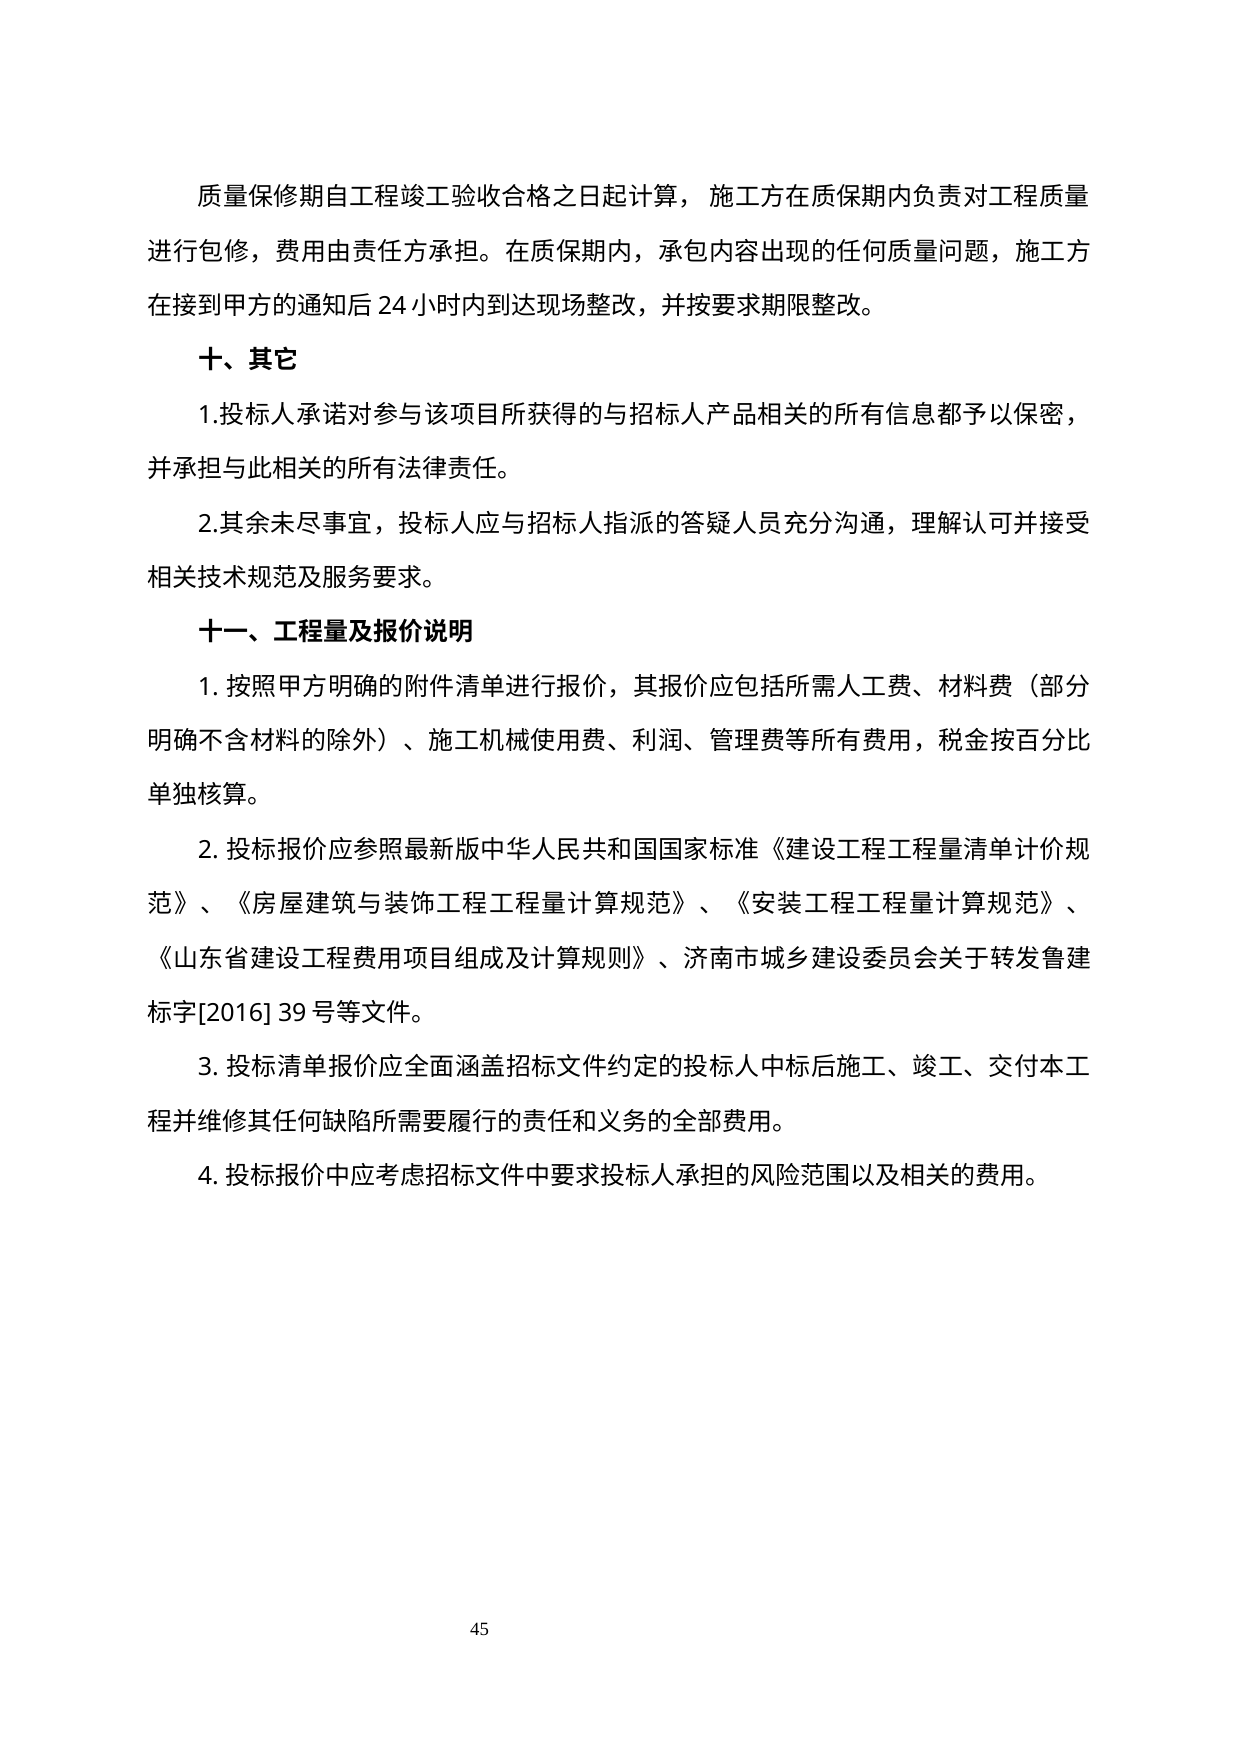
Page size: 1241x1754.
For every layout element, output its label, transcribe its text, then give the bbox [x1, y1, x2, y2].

list 2.其余未尽事宜，投标人应与招标人指派的答疑人员充分沟通，理解认可并接受相关技术规范及服务要求。 [148, 503, 1092, 594]
list 十、其它 [148, 340, 1092, 376]
list 4. 投标报价中应考虑招标文件中要求投标人承担的风险范围以及相关的费用。 [148, 1156, 1092, 1192]
list 1.投标人承诺对参与该项目所获得的与招标人产品相关的所有信息都予以保密，并承担与此相关的所有法律责任。 [148, 394, 1092, 485]
list 3. 投标清单报价应全面涵盖招标文件约定的投标人中标后施工、竣工、交付本工程并维修其任何缺陷所需要履行的责任和义务的全部费用。 [148, 1047, 1092, 1137]
list 2. 投标报价应参照最新版中华人民共和国国家标准《建设工程工程量清单计价规范》、《房屋建筑与装饰工程工程量计算规范》、《安装工程工程量计算规范》、《山东省建设工程费用项目组成及计算规则》、济南市城乡建设委员会关于转发鲁建标字[2016] 39号等文件。 [148, 829, 1092, 1029]
list 质量保修期自工程竣工验收合格之日起计算， 施工方在质保期内负责对工程质量进行包修，费用由责任方承担。在质保期内，承包内容出现的任何质量问题，施工方在接到甲方的通知后24小时内到达现场整改，并按要求期限整改。 [148, 177, 1092, 322]
list 1. 按照甲方明确的附件清单进行报价，其报价应包括所需人工费、材料费（部分明确不含材料的除外）、施工机械使用费、利润、管理费等所有费用，税金按百分比单独核算。 [148, 666, 1092, 811]
list 十一、工程量及报价说明 [148, 612, 1092, 648]
